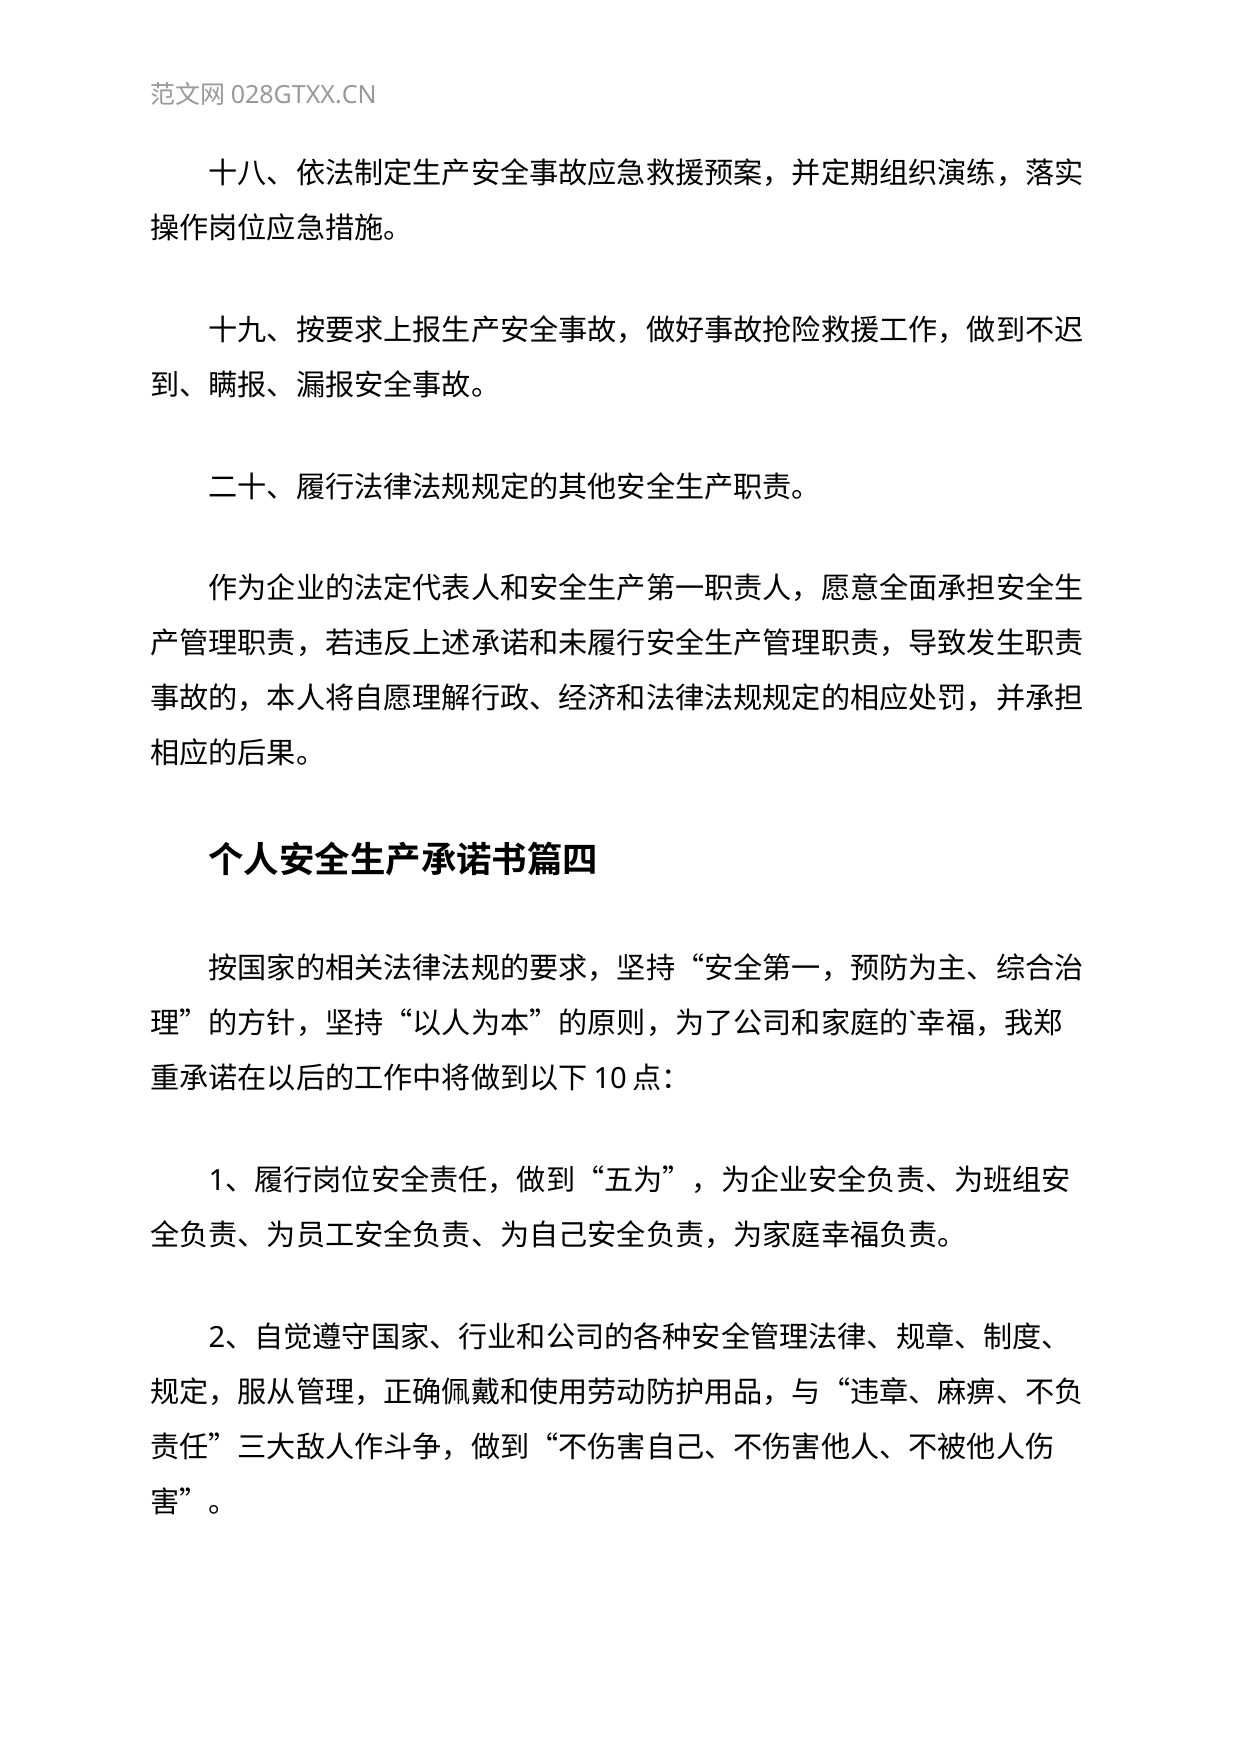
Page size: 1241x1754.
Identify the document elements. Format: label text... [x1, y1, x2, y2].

text 十八、依法制定生产安全事故应急救援预案，并定期组织演练，落实操作岗位应急措施。 [150, 150, 1090, 247]
text 按国家的相关法律法规的要求，坚持“安全第一，预防为主、综合治理”的方针，坚持“以人为本”的原则，为了公司和家庭的`幸福，我郑重承诺在以后的工作中将做到以下10点： [150, 945, 1090, 1097]
text 二十、履行法律法规规定的其他安全生产职责。 [150, 463, 1090, 506]
text 作为企业的法定代表人和安全生产第一职责人，愿意全面承担安全生产管理职责，若违反上述承诺和未履行安全生产管理职责，导致发生职责事故的，本人将自愿理解行政、经济和法律法规规定的相应处罚，并承担相应的后果。 [150, 565, 1090, 772]
text 2、自觉遵守国家、行业和公司的各种安全管理法律、规章、制度、规定，服从管理，正确佩戴和使用劳动防护用品，与“违章、麻痹、不负责任”三大敌人作斗争，做到“不伤害自己、不伤害他人、不被他人伤害”。 [150, 1314, 1090, 1521]
text 1、履行岗位安全责任，做到“五为”，为企业安全负责、为班组安全负责、为员工安全负责、为自己安全负责，为家庭幸福负责。 [150, 1157, 1090, 1254]
text 个人安全生产承诺书篇四 [150, 832, 1090, 883]
text 十九、按要求上报生产安全事故，做好事故抢险救援工作，做到不迟到、瞒报、漏报安全事故。 [150, 307, 1090, 404]
